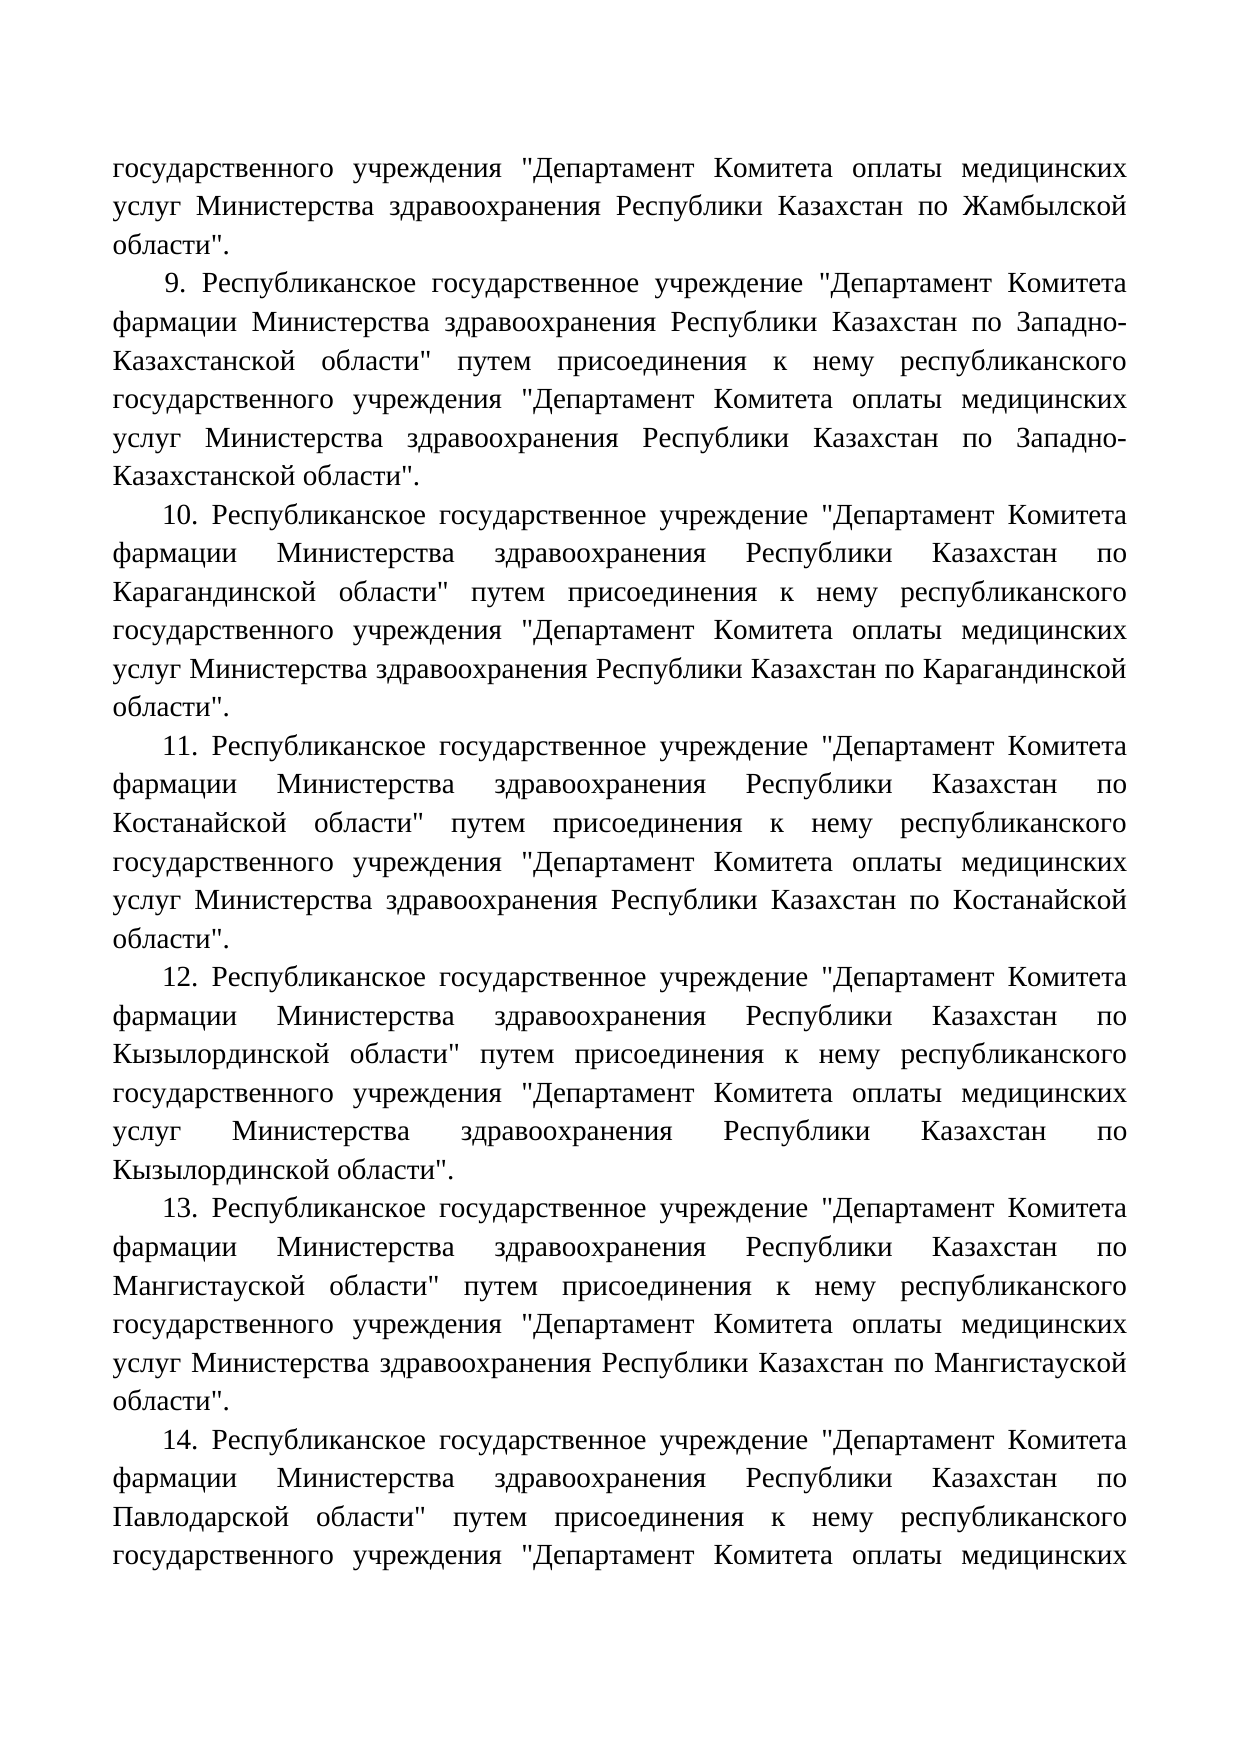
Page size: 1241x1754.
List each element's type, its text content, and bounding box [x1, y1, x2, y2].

text 10. Республиканское государственное учреждение "Департамент Комитета фармации Министерства здравоохранения Республики Казахстан по Карагандинской области" путем присоединения к нему республиканского государственного учреждения "Департамент Комитета оплаты медицинских услуг Министерства здравоохранения Республики Казахстан по Карагандинской области". [112, 497, 1128, 723]
text 12. Республиканское государственное учреждение "Департамент Комитета фармации Министерства здравоохранения Республики Казахстан по Кызылординской области" путем присоединения к нему республиканского государственного учреждения "Департамент Комитета оплаты медицинских услуг Министерства здравоохранения Республики Казахстан по Кызылординской области". [112, 959, 1128, 1186]
text 13. Республиканское государственное учреждение "Департамент Комитета фармации Министерства здравоохранения Республики Казахстан по Мангистауской области" путем присоединения к нему республиканского государственного учреждения "Департамент Комитета оплаты медицинских услуг Министерства здравоохранения Республики Казахстан по Мангистауской области". [112, 1191, 1128, 1417]
text 11. Республиканское государственное учреждение "Департамент Комитета фармации Министерства здравоохранения Республики Казахстан по Костанайской области" путем присоединения к нему республиканского государственного учреждения "Департамент Комитета оплаты медицинских услуг Министерства здравоохранения Республики Казахстан по Костанайской области". [112, 728, 1128, 954]
text 9. Республиканское государственное учреждение "Департамент Комитета фармации Министерства здравоохранения Республики Казахстан по Западно-Казахстанской области" путем присоединения к нему республиканского государственного учреждения "Департамент Комитета оплаты медицинских услуг Министерства здравоохранения Республики Казахстан по Западно-Казахстанской области". [112, 266, 1128, 492]
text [112, 1422, 1128, 1571]
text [112, 150, 1128, 261]
